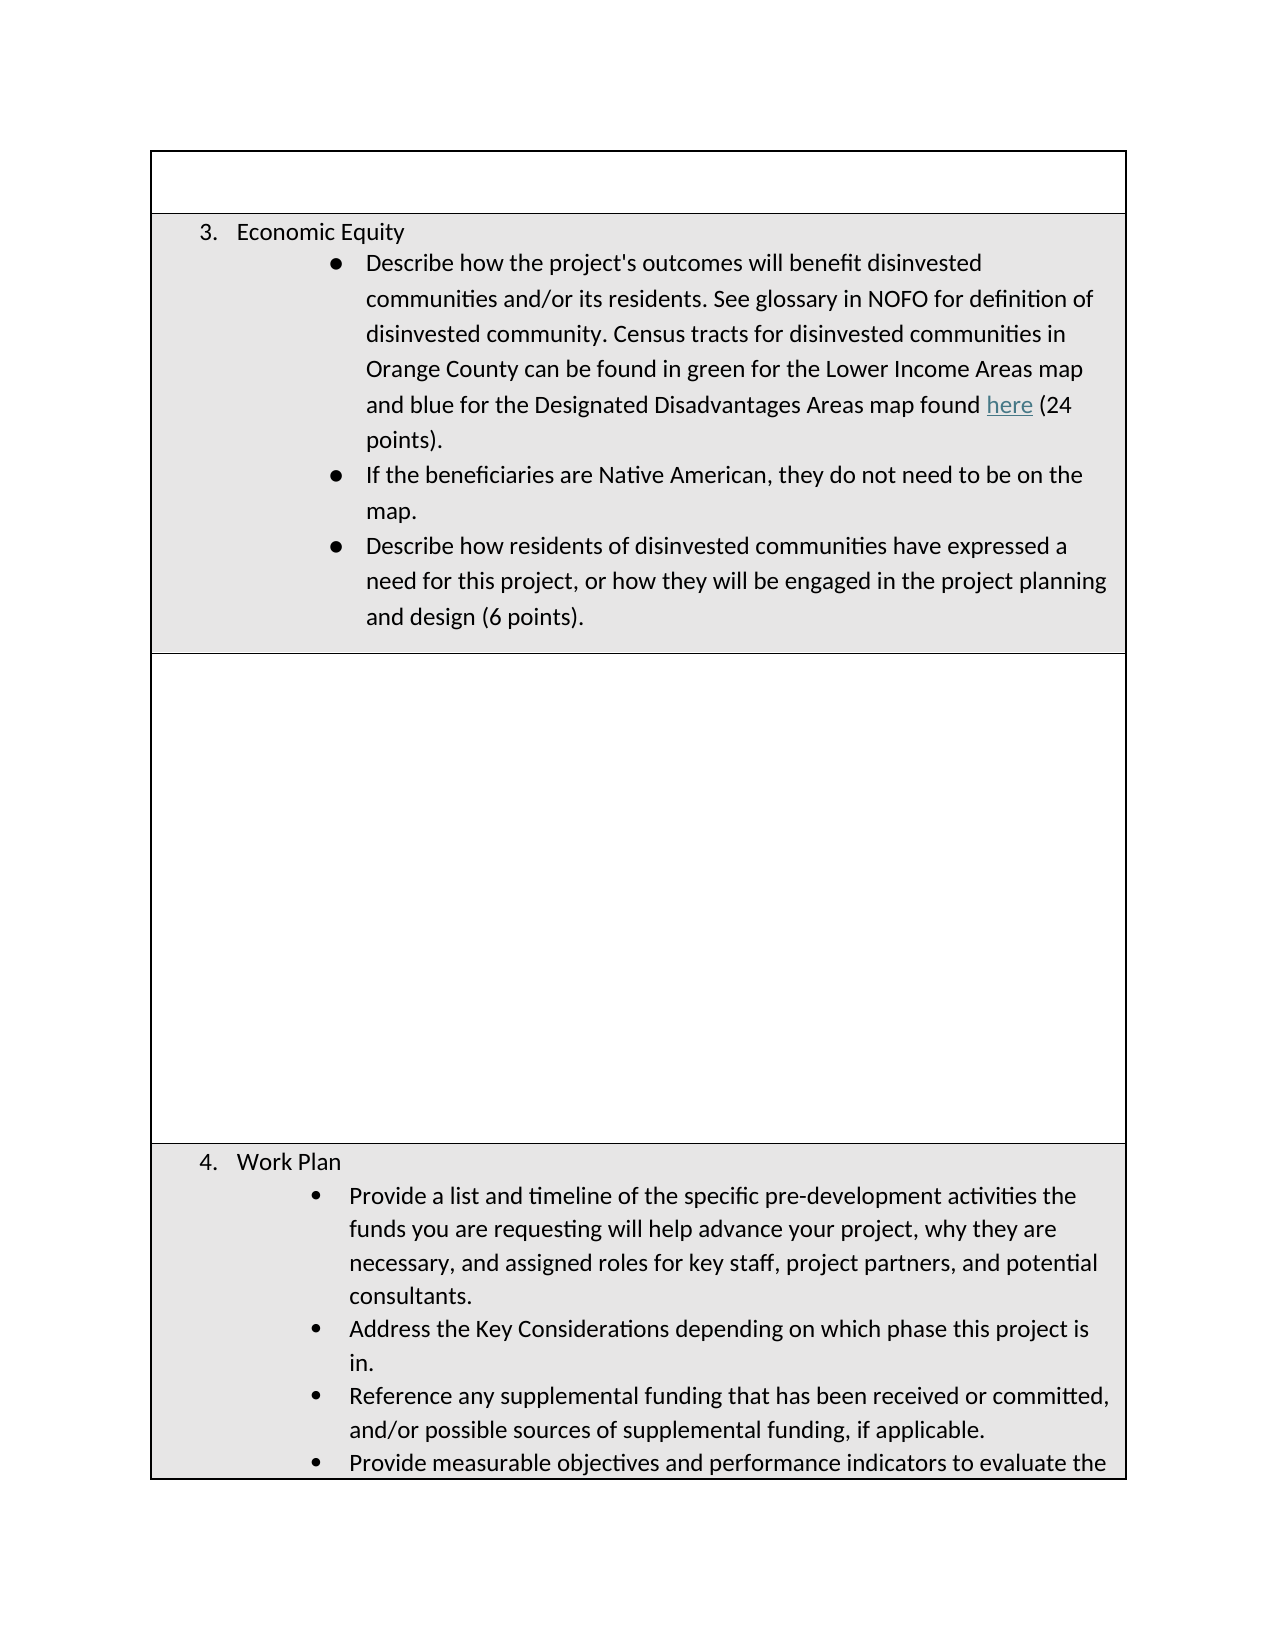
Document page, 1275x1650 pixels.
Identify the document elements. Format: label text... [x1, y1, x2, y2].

table_cell Economic Equity Describe how the project's outcomes will benefit disinvested communities and/or its residents. See glossary in NOFO for definition of disinvested community. Census tracts for disinvested communities in Orange County can be found in green for the Lower Income Areas map and blue for the Designated Disadvantages Areas map found here (24 points). If the beneficiaries are Native American, they do not need to be on the map. Describe how residents of disinvested communities have expressed a need for this project, or how they will be engaged in the project planning and design (6 points). [152, 214, 1125, 652]
table_cell [152, 654, 1125, 1142]
table_cell [152, 152, 1125, 213]
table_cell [152, 1144, 1125, 1478]
